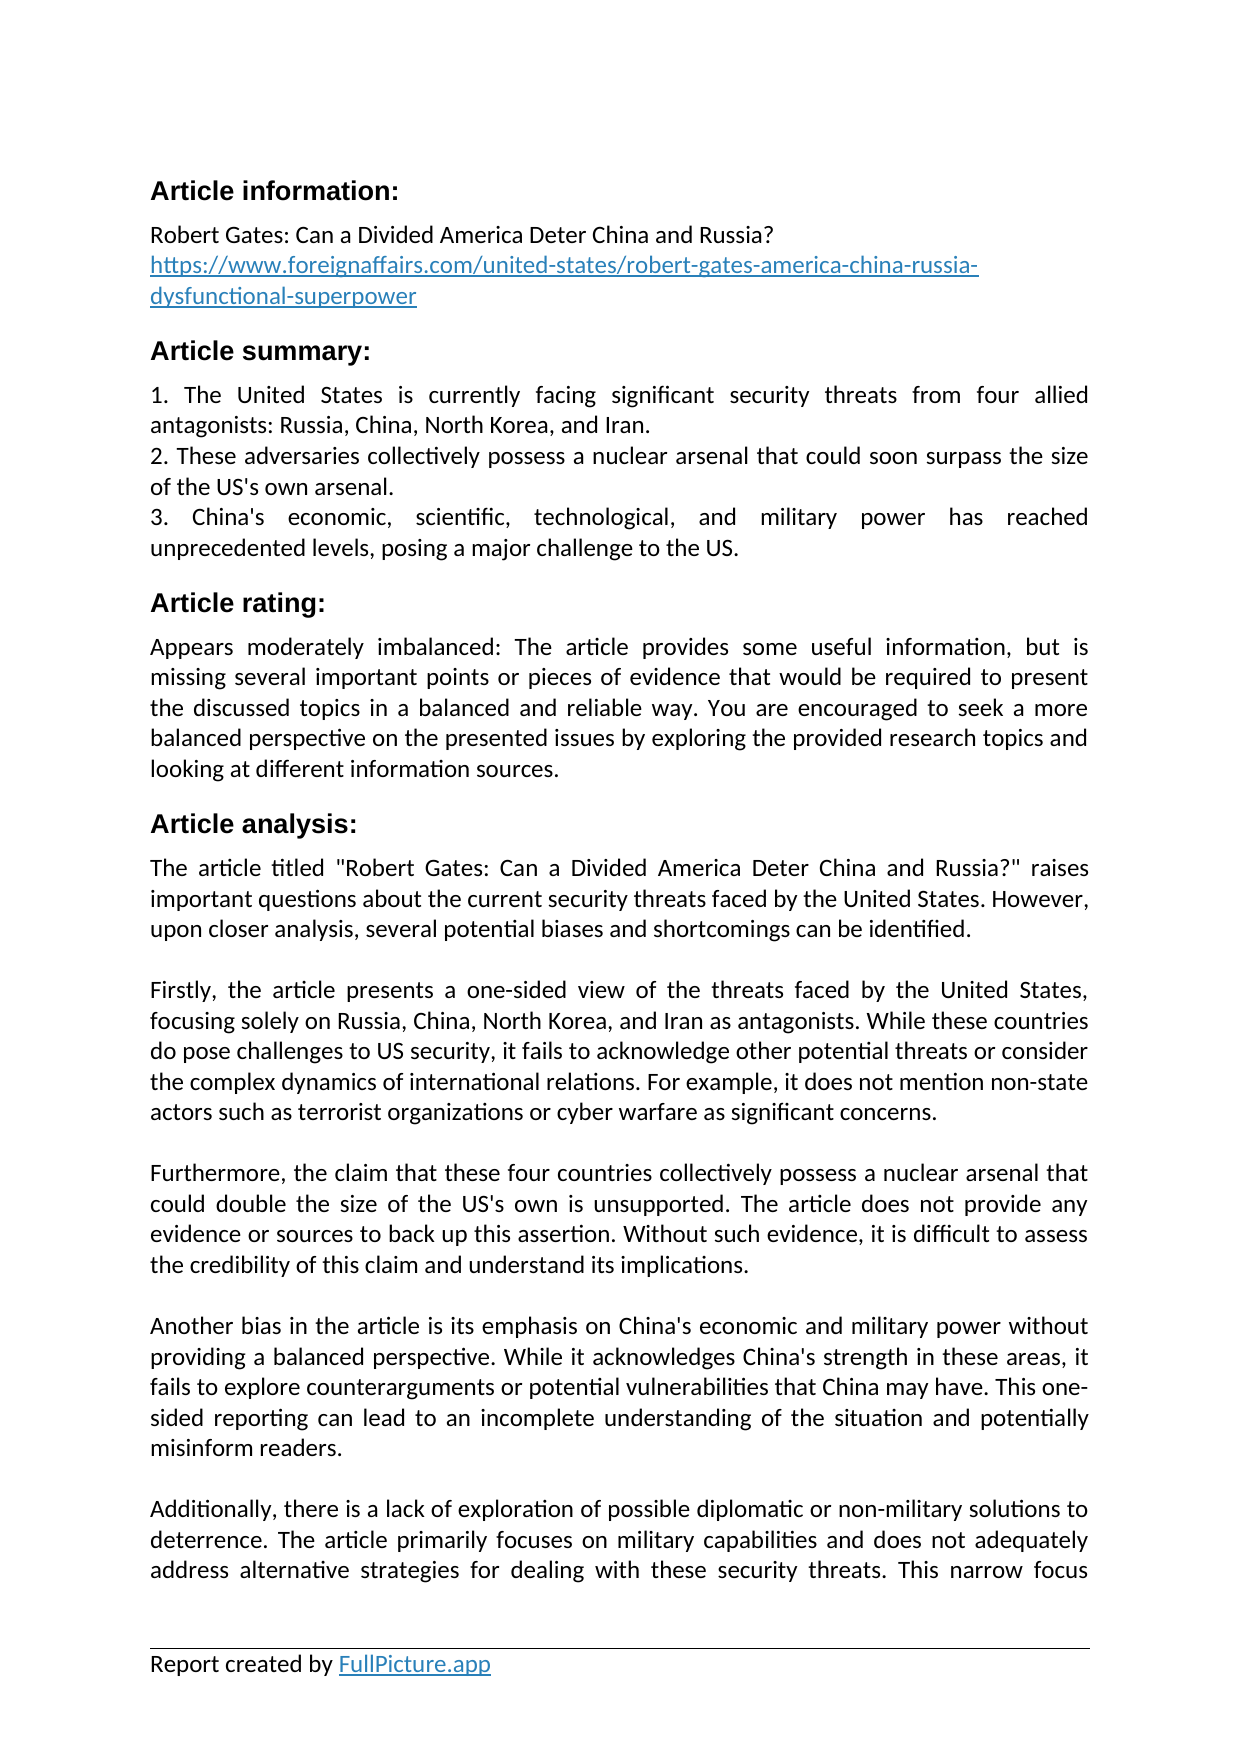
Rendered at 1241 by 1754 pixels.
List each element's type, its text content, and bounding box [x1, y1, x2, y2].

text 2. These adversaries collectively possess a nuclear arsenal that could soon surpass the size of the US's own arsenal. [150, 440, 1090, 501]
subtitle Article analysis: [150, 808, 1090, 840]
subtitle Article summary: [150, 335, 1090, 367]
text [150, 1493, 1090, 1585]
text 3. China's economic, scientific, technological, and military power has reached unprecedented levels, posing a major challenge to the US. [150, 501, 1090, 562]
subtitle Article information: [150, 175, 1090, 206]
text Furthermore, the claim that these four countries collectively possess a nuclear arsenal that could double the size of the US's own is unsupported. The article does not provide any evidence or sources to back up this assertion. Without such evidence, it is difficult to assess the credibility of this claim and understand its implications. [150, 1157, 1090, 1279]
text Another bias in the article is its emphasis on China's economic and military power without providing a balanced perspective. While it acknowledges China's strength in these areas, it fails to explore counterarguments or potential vulnerabilities that China may have. This one-sided reporting can lead to an incomplete understanding of the situation and potentially misinform readers. [150, 1310, 1090, 1463]
text 1. The United States is currently facing significant security threats from four allied antagonists: Russia, China, North Korea, and Iran. [150, 379, 1090, 440]
text Robert Gates: Can a Divided America Deter China and Russia?https://www.foreignaffairs.com/united-states/robert-gates-america-china-russia-dysfunctional-superpower [150, 219, 1090, 310]
subtitle Article rating: [150, 587, 1090, 618]
text Appears moderately imbalanced: The article provides some useful information, but is missing several important points or pieces of evidence that would be required to present the discussed topics in a balanced and reliable way. You are encouraged to seek a more balanced perspective on the presented issues by exploring the provided research topics and looking at different information sources. [150, 631, 1090, 783]
text Firstly, the article presents a one-sided view of the threats faced by the United States, focusing solely on Russia, China, North Korea, and Iran as antagonists. While these countries do pose challenges to US security, it fails to acknowledge other potential threats or consider the complex dynamics of international relations. For example, it does not mention non-state actors such as terrorist organizations or cyber warfare as significant concerns. [150, 974, 1090, 1127]
text The article titled "Robert Gates: Can a Divided America Deter China and Russia?" raises important questions about the current security threats faced by the United States. However, upon closer analysis, several potential biases and shortcomings can be identified. [150, 852, 1090, 944]
